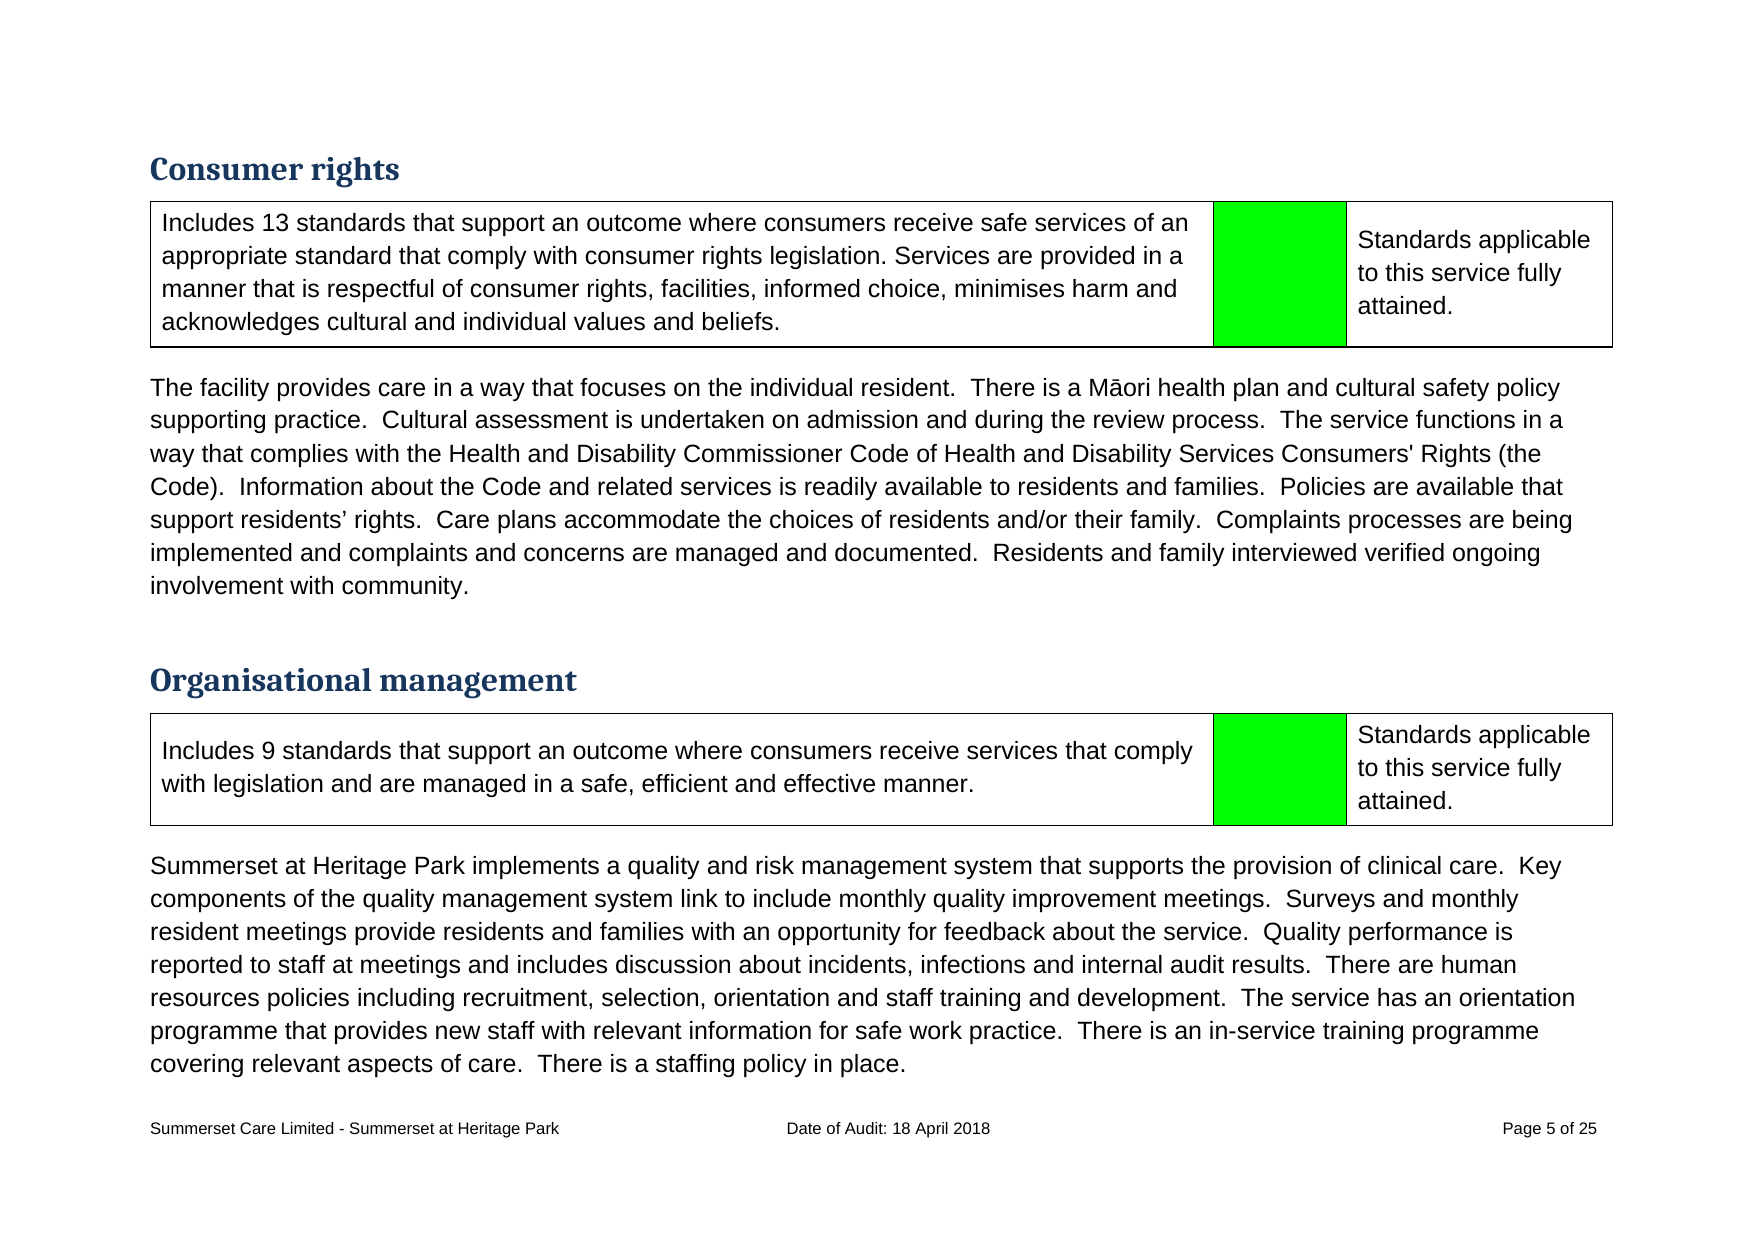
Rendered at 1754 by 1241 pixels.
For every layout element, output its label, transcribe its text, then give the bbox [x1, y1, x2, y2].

table_header Includes 13 standards that support an outcome where consumers receive safe services of an appropriate standard that comply with consumer rights legislation. Services are provided in a manner that is respectful of consumer rights, facilities, informed choice, minimises harm and acknowledges cultural and individual values and beliefs. [151, 202, 1213, 346]
table_header [1214, 202, 1346, 346]
text Summerset at Heritage Park implements a quality and risk management system that supports the provision of clinical care. Key components of the quality management system link to include monthly quality improvement meetings. Surveys and monthly resident meetings provide residents and families with an opportunity for feedback about the service. Quality performance is reported to staff at meetings and includes discussion about incidents, infections and internal audit results. There are human resources policies including recruitment, selection, orientation and staff training and development. The service has an orientation programme that provides new staff with relevant information for safe work practice. There is an in-service training programme covering relevant aspects of care. There is a staffing policy in place. [150, 851, 1604, 1078]
table_header Standards applicable to this service fully attained. [1347, 714, 1612, 825]
table_header [1214, 714, 1346, 825]
subtitle Organisational management [150, 662, 1604, 700]
subtitle Consumer rights [150, 150, 1604, 188]
table_header Standards applicable to this service fully attained. [1347, 202, 1612, 346]
table_header Includes 9 standards that support an outcome where consumers receive services that comply with legislation and are managed in a safe, efficient and effective manner. [151, 714, 1213, 825]
text The facility provides care in a way that focuses on the individual resident. There is a Māori health plan and cultural safety policy supporting practice. Cultural assessment is undertaken on admission and during the review process. The service functions in a way that complies with the Health and Disability Commissioner Code of Health and Disability Services Consumers' Rights (the Code). Information about the Code and related services is readily available to residents and families. Policies are available that support residents’ rights. Care plans accommodate the choices of residents and/or their family. Complaints processes are being implemented and complaints and concerns are managed and documented. Residents and family interviewed verified ongoing involvement with community. [150, 372, 1604, 599]
